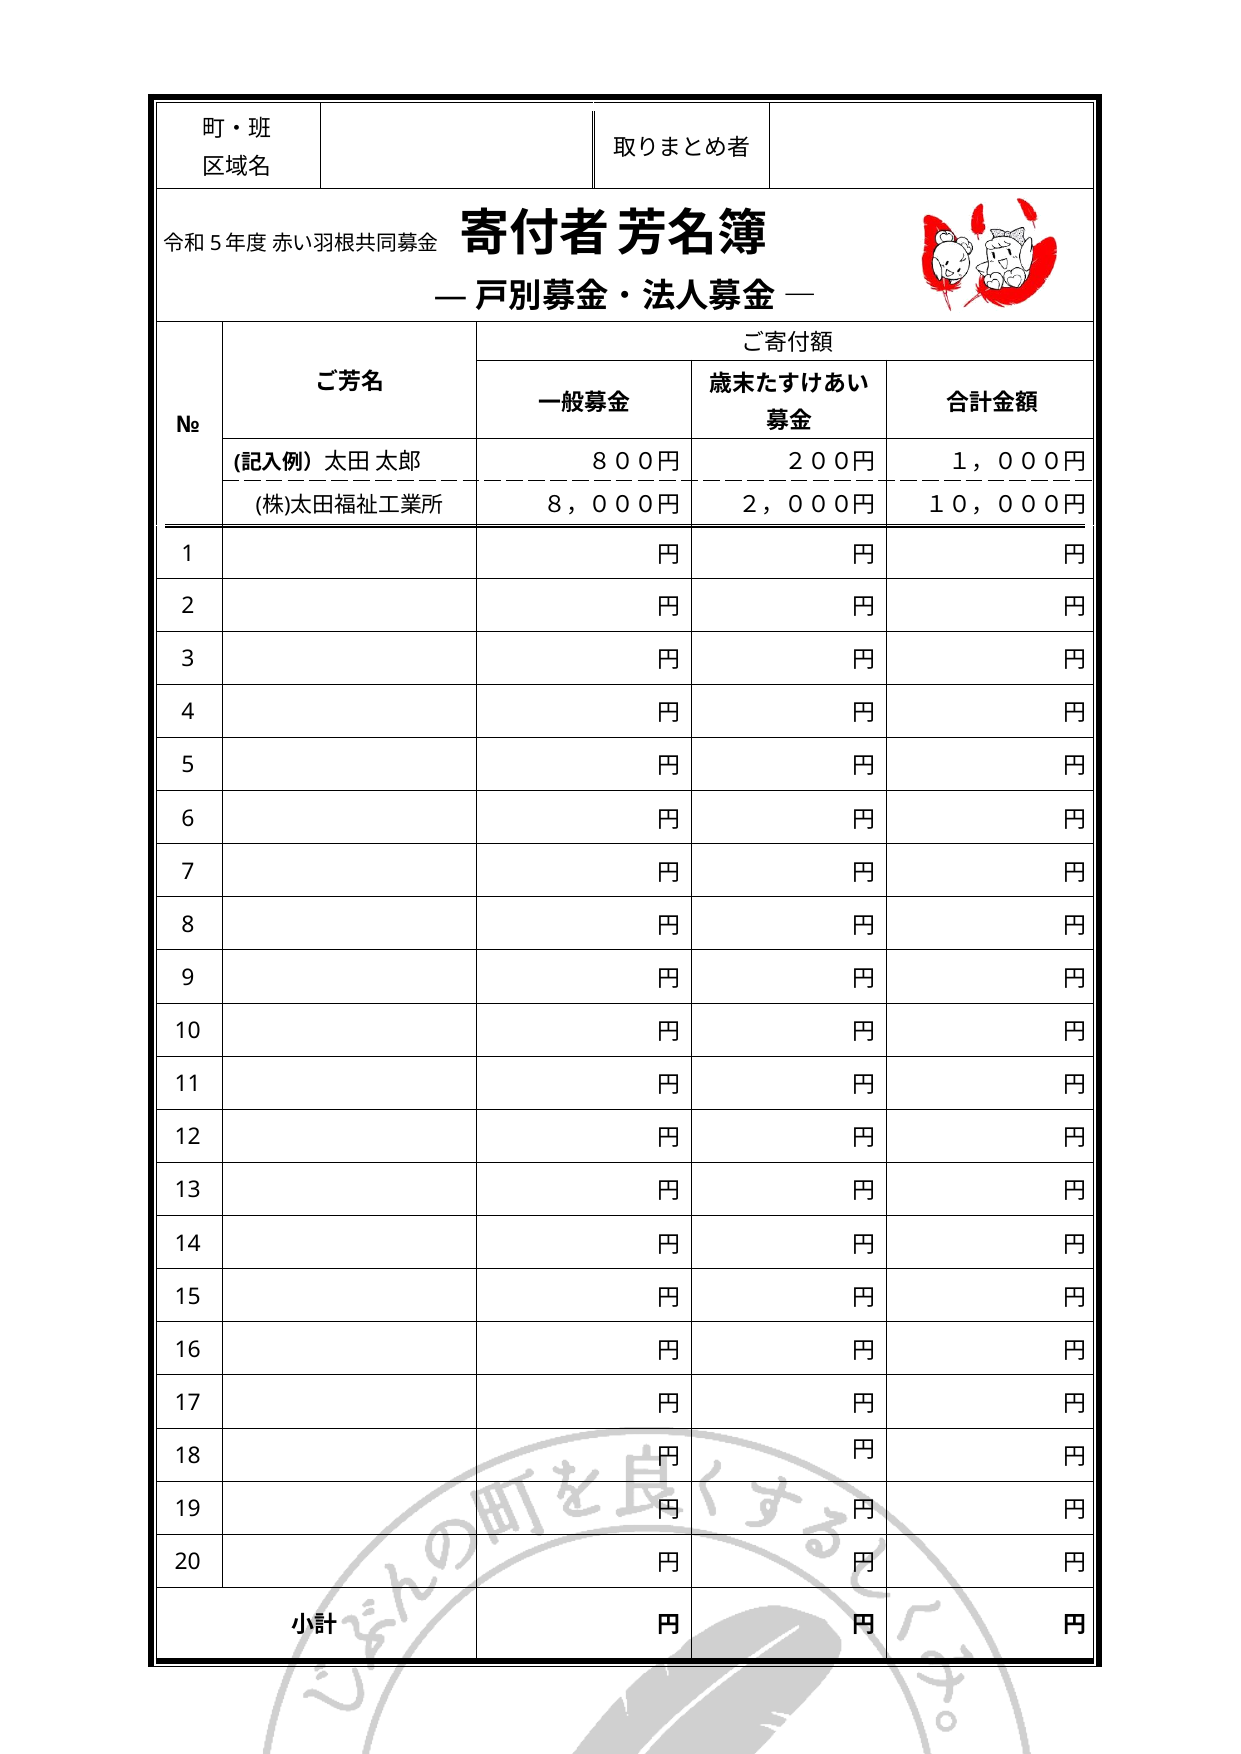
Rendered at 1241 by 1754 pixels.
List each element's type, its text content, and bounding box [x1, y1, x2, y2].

table_cell [223, 1375, 476, 1427]
table_cell 円 [887, 1482, 1093, 1534]
table_cell 円 [692, 685, 886, 737]
table_cell 3 [157, 632, 222, 684]
table_cell 円 [477, 632, 691, 684]
table_cell [223, 1322, 476, 1374]
table_cell 円 [692, 791, 886, 843]
table_cell 19 [157, 1482, 222, 1534]
table_cell 円 [887, 1057, 1093, 1109]
table_cell 一般募金 [477, 361, 691, 438]
table_cell 円 [477, 1322, 691, 1374]
table_cell 1 [154, 524, 222, 577]
table_cell 円 [477, 1163, 691, 1215]
table_cell 円 [477, 685, 691, 737]
table_cell 16 [157, 1322, 222, 1374]
table_cell [223, 1216, 476, 1268]
table_cell № [157, 322, 222, 524]
table_cell ８，０００円 [477, 480, 691, 524]
table_cell １，０００円 [887, 439, 1093, 480]
table_cell 18 [157, 1429, 222, 1481]
table_cell [223, 1110, 476, 1162]
table_cell 円 [692, 1057, 886, 1109]
table_cell (株)太田福祉工業所 [223, 480, 476, 524]
table_cell ご寄付額 [477, 322, 1093, 359]
table_cell 円 [477, 1375, 691, 1427]
table_cell 円 [692, 528, 886, 577]
picture [258, 1667, 1035, 1754]
table_cell 円 [692, 1429, 886, 1481]
table_cell ２，０００円 [692, 480, 886, 524]
table_cell [223, 632, 476, 684]
table_cell 6 [157, 791, 222, 843]
table_cell 円 [477, 897, 691, 949]
table_cell 円 [692, 579, 886, 631]
table_cell 円 [477, 1269, 691, 1321]
table_cell 円 [477, 528, 691, 577]
table_cell 円 [477, 1110, 691, 1162]
table_cell 円 [692, 1482, 886, 1534]
table_cell 13 [157, 1163, 222, 1215]
table_header [770, 103, 1093, 188]
table_cell 11 [157, 1057, 222, 1109]
table_cell 円 [887, 1110, 1093, 1162]
table_cell [223, 844, 476, 896]
table_cell 円 [887, 685, 1093, 737]
table_cell 円 [887, 1163, 1093, 1215]
table_cell 円 [887, 1429, 1093, 1481]
table_cell 合計金額 [887, 361, 1093, 438]
table_cell ８００円 [477, 439, 691, 480]
table_cell 円 [477, 1482, 691, 1534]
table_cell 円 [692, 1163, 886, 1215]
table_cell [223, 1004, 476, 1056]
table_cell (記入例）太田 太郎 [223, 439, 476, 480]
table_cell [223, 1057, 476, 1109]
table_cell 14 [157, 1216, 222, 1268]
table_cell [223, 1163, 476, 1215]
table_cell 2 [157, 579, 222, 631]
table_cell 円 [477, 950, 691, 1002]
table_cell [223, 1535, 476, 1587]
table_cell 円 [887, 844, 1093, 896]
table_header [320, 100, 594, 188]
table_cell 円 [477, 1216, 691, 1268]
table_cell 円 [692, 1535, 886, 1587]
table_cell 円 [477, 1057, 691, 1109]
table_cell 円 [477, 1004, 691, 1056]
table_cell 歳末たすけあい 募金 [692, 361, 886, 438]
table_cell 円 [692, 1216, 886, 1268]
table_cell 円 [887, 1216, 1093, 1268]
table_cell 円 [477, 1588, 691, 1658]
table_cell 円 [887, 897, 1093, 949]
table_cell [223, 897, 476, 949]
table_cell 令和5年度 赤い羽根共同募金 寄付者 芳名簿 ― 戸別募金・法人募金 ― [157, 189, 1093, 321]
table_cell 円 [692, 632, 886, 684]
table_cell 円 [887, 524, 1096, 577]
table_cell ２００円 [692, 439, 886, 480]
table_cell 9 [157, 950, 222, 1002]
table_cell ご芳名 [223, 322, 476, 438]
table_cell 20 [157, 1535, 222, 1587]
table_cell 円 [692, 1004, 886, 1056]
table_cell 円 [692, 738, 886, 790]
table_cell 円 [477, 1429, 691, 1481]
table_cell 円 [477, 791, 691, 843]
table_cell [223, 738, 476, 790]
table_cell 円 [887, 632, 1093, 684]
table_cell 円 [887, 579, 1093, 631]
table_cell [223, 1269, 476, 1321]
table_cell 円 [887, 1269, 1093, 1321]
table_cell 5 [157, 738, 222, 790]
table_cell 10 [157, 1004, 222, 1056]
table_cell 円 [692, 1110, 886, 1162]
table_cell [223, 685, 476, 737]
table_cell １０，０００円 [887, 480, 1093, 524]
table_cell 小計 [157, 1588, 476, 1658]
table_cell [223, 579, 476, 631]
table_cell [223, 950, 476, 1002]
table_cell 円 [887, 1375, 1093, 1427]
table_cell 円 [692, 1269, 886, 1321]
picture [920, 187, 1058, 320]
table_cell 円 [887, 950, 1093, 1002]
table_cell 円 [477, 738, 691, 790]
table_cell 12 [157, 1110, 222, 1162]
table_cell [223, 791, 476, 843]
table_header 取りまとめ者 [594, 103, 769, 188]
table_cell 4 [157, 685, 222, 737]
table_cell 円 [477, 844, 691, 896]
table_cell 円 [692, 844, 886, 896]
table_cell 17 [157, 1375, 222, 1427]
table_cell 円 [692, 1375, 886, 1427]
table_cell [223, 1482, 476, 1534]
table_cell 円 [692, 1322, 886, 1374]
table_cell 円 [887, 738, 1093, 790]
table_header 町・班 区域名 [157, 103, 320, 188]
table_cell 円 [887, 1322, 1093, 1374]
table_cell 7 [157, 844, 222, 896]
table_cell 円 [887, 1535, 1093, 1587]
table_cell [223, 1429, 476, 1481]
table_cell 円 [692, 897, 886, 949]
table_cell 円 [477, 1535, 691, 1587]
table_cell 8 [157, 897, 222, 949]
table_cell [223, 528, 476, 577]
table_cell 円 [887, 1004, 1093, 1056]
table_cell 円 [692, 950, 886, 1002]
table_cell 円 [887, 1588, 1093, 1658]
table_cell 円 [692, 1588, 886, 1658]
table_cell 円 [887, 791, 1093, 843]
table_cell 15 [157, 1269, 222, 1321]
table_cell 円 [477, 579, 691, 631]
